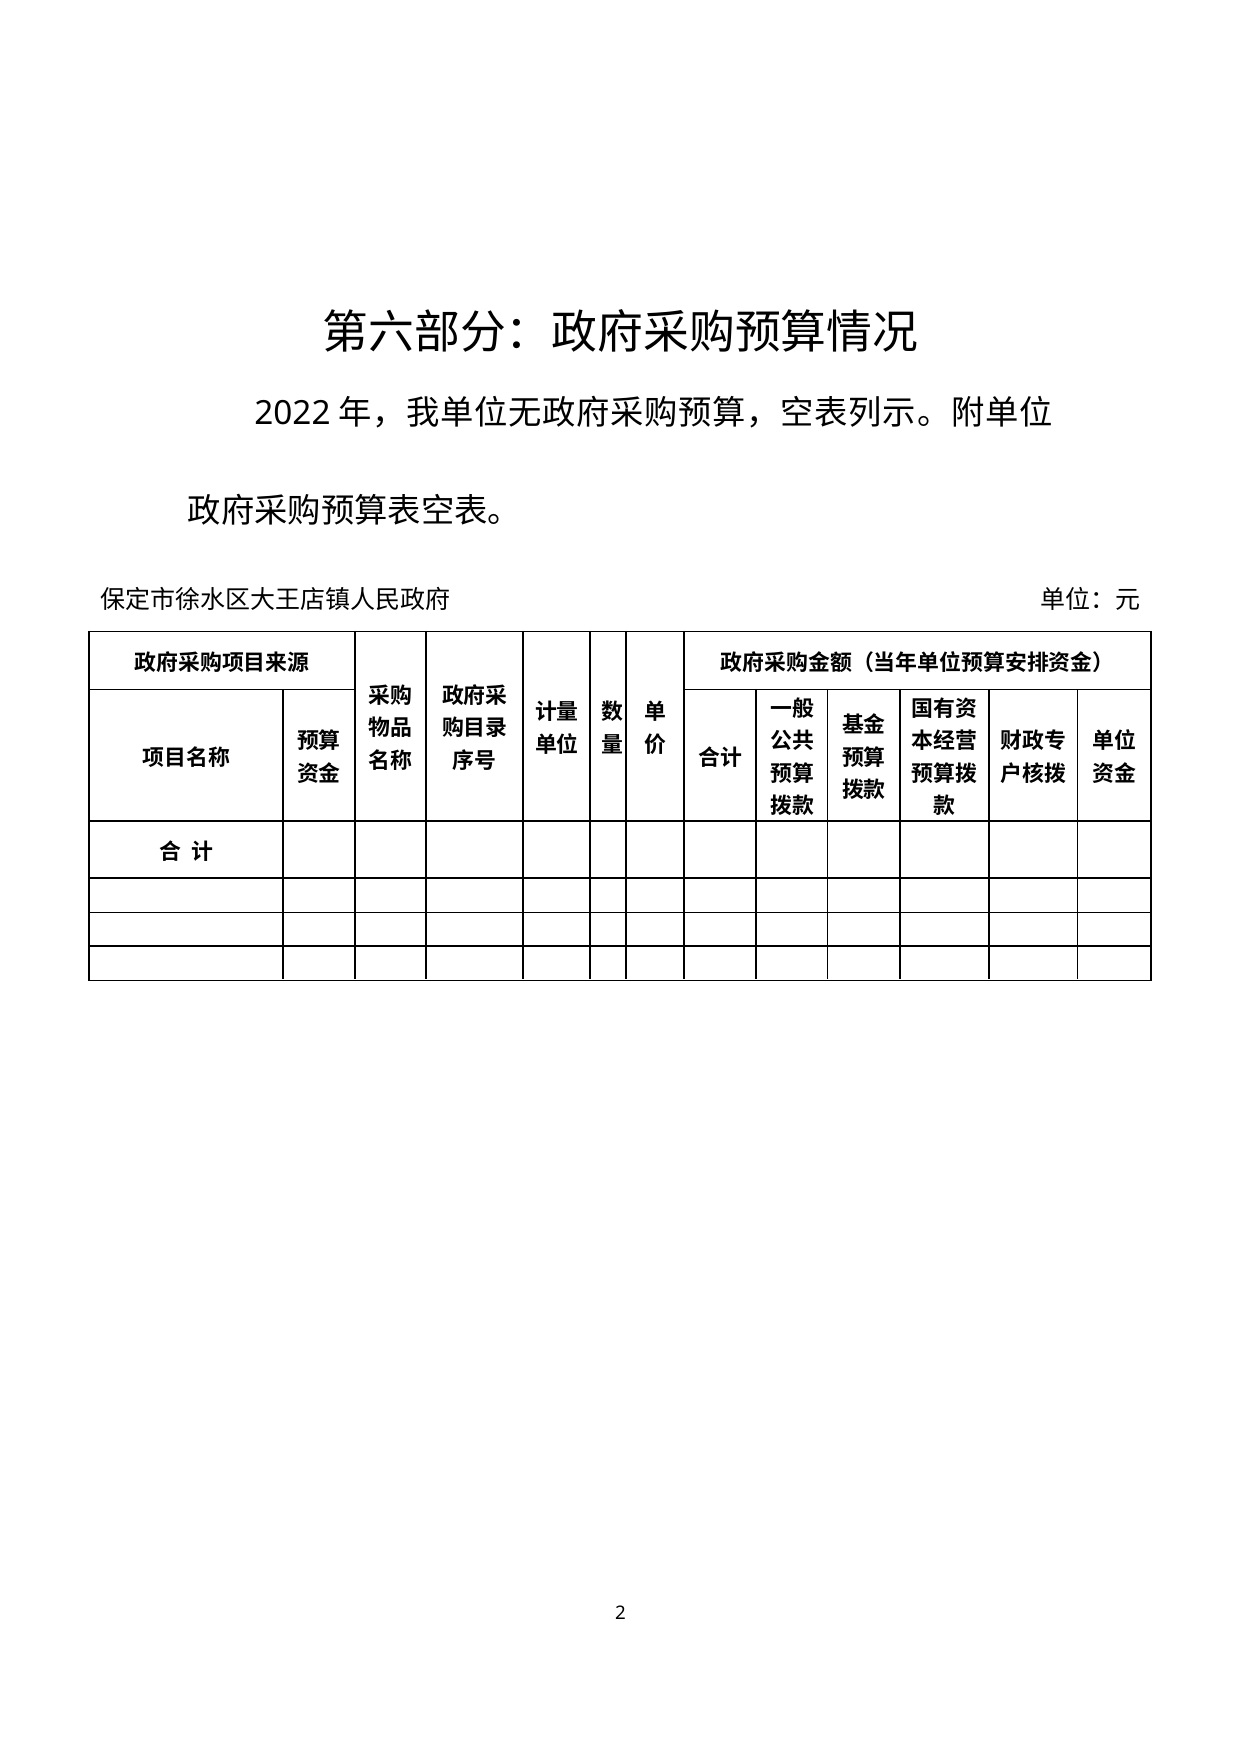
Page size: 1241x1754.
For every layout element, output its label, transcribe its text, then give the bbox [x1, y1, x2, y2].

table_cell [591, 822, 625, 877]
table_cell [990, 879, 1077, 911]
table_cell [990, 822, 1077, 877]
table_cell [591, 879, 625, 911]
table_cell [90, 913, 282, 945]
table_cell 预算资金 [284, 690, 354, 820]
table_cell 基金预算拨款 [828, 690, 899, 820]
table_cell [1078, 822, 1150, 877]
table_cell 一般公共预算拨款 [757, 690, 827, 820]
table_cell [356, 913, 425, 945]
table_cell [427, 947, 522, 979]
table_cell [901, 947, 988, 979]
table_cell [757, 913, 827, 945]
table_cell [1078, 947, 1150, 979]
table_cell [284, 879, 354, 911]
table_cell [757, 822, 827, 877]
table_cell [1078, 913, 1150, 945]
table_cell [284, 913, 354, 945]
table_cell 财政专户核拨 [990, 690, 1077, 820]
table_cell 单位资金 [1078, 690, 1150, 820]
table_cell [356, 879, 425, 911]
table_header 单位：元 [685, 566, 1150, 631]
table_cell [627, 947, 683, 979]
table_cell [90, 879, 282, 911]
table_cell [427, 879, 522, 911]
table_cell [591, 947, 625, 979]
table_cell 合 计 [90, 822, 282, 877]
table_cell [427, 822, 522, 877]
table_cell 政府采购项目来源 [90, 632, 354, 689]
table_cell [901, 913, 988, 945]
text 第六部分：政府采购预算情况 [187, 280, 1053, 377]
table_cell [356, 947, 425, 979]
table_cell [828, 879, 899, 911]
table_cell [524, 822, 589, 877]
table_cell [685, 879, 755, 911]
table_cell [427, 913, 522, 945]
table_cell [828, 947, 899, 979]
table_cell [284, 822, 354, 877]
table_cell 政府采购目录序号 [427, 632, 522, 820]
table_cell [524, 913, 589, 945]
table_cell [685, 947, 755, 979]
table_cell 数量 [591, 632, 625, 820]
table_cell [990, 947, 1077, 979]
table_cell [356, 822, 425, 877]
table_cell 项目名称 [90, 690, 282, 820]
table_header 保定市徐水区大王店镇人民政府 [90, 566, 683, 631]
table_cell [627, 822, 683, 877]
table_cell 计量 单位 [524, 632, 589, 820]
text 2022年，我单位无政府采购预算，空表列示。附单位政府采购预算表空表。 [187, 377, 1053, 540]
table_cell 国有资本经营预算拨款 [901, 690, 988, 820]
table_cell [901, 879, 988, 911]
table_cell [757, 947, 827, 979]
table_cell [685, 913, 755, 945]
table_cell [901, 822, 988, 877]
table_cell [524, 879, 589, 911]
table_cell 采购物品名称 [356, 632, 425, 820]
table_cell [90, 947, 282, 979]
table_cell [757, 879, 827, 911]
table_cell [828, 913, 899, 945]
table_cell 合计 [685, 690, 755, 820]
table_cell [1078, 879, 1150, 911]
table_cell [828, 822, 899, 877]
table_cell [591, 913, 625, 945]
table_cell [627, 879, 683, 911]
table_cell [685, 822, 755, 877]
table_cell 单价 [627, 632, 683, 820]
table_cell [284, 947, 354, 979]
table_cell [627, 913, 683, 945]
table_cell [524, 947, 589, 979]
table_cell [990, 913, 1077, 945]
table_cell 政府采购金额（当年单位预算安排资金） [685, 632, 1150, 689]
